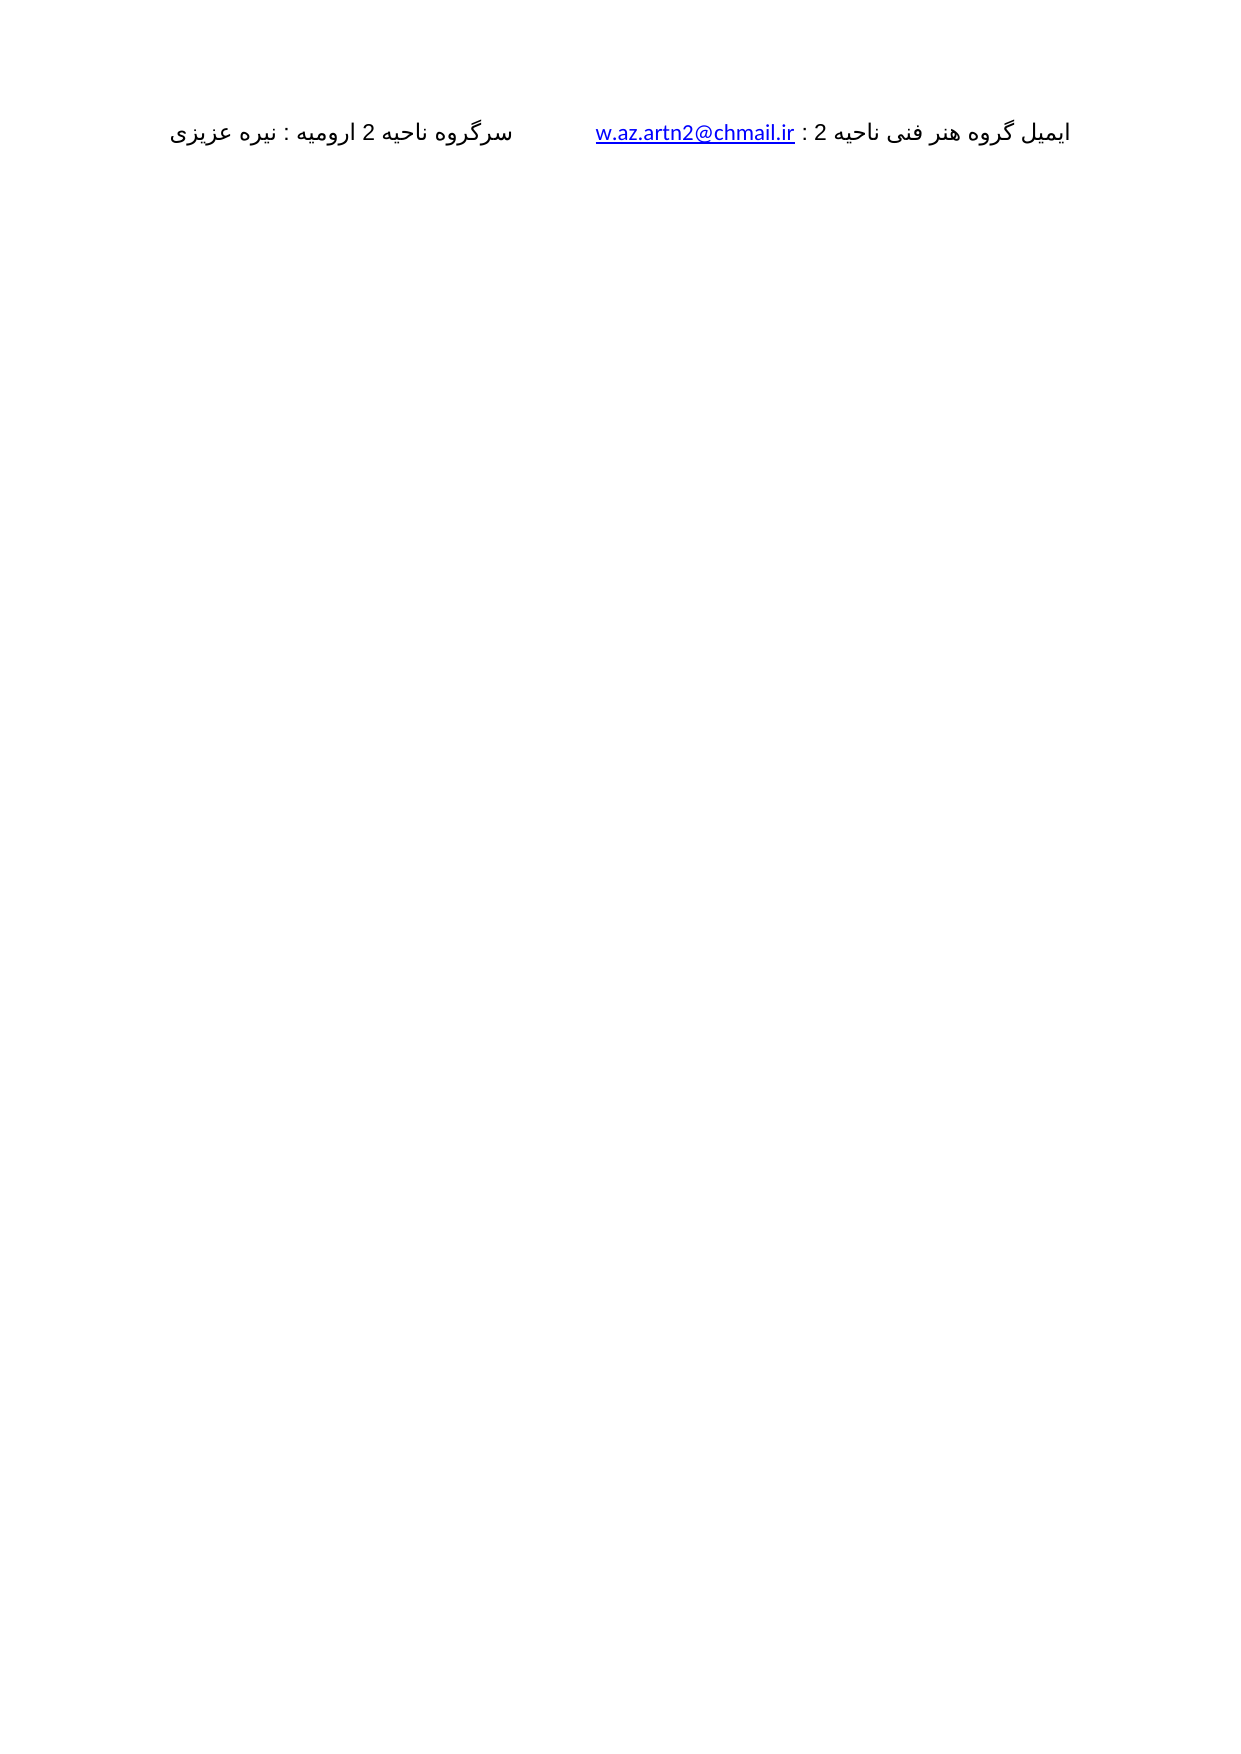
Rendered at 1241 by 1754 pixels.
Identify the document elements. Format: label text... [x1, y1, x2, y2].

text ایمیل گروه هنر فنی ناحیه 2 : w.az.artn2@chmail.ir سرگروه ناحیه 2 ارومیه : نیره عزیزی [150, 118, 1090, 146]
